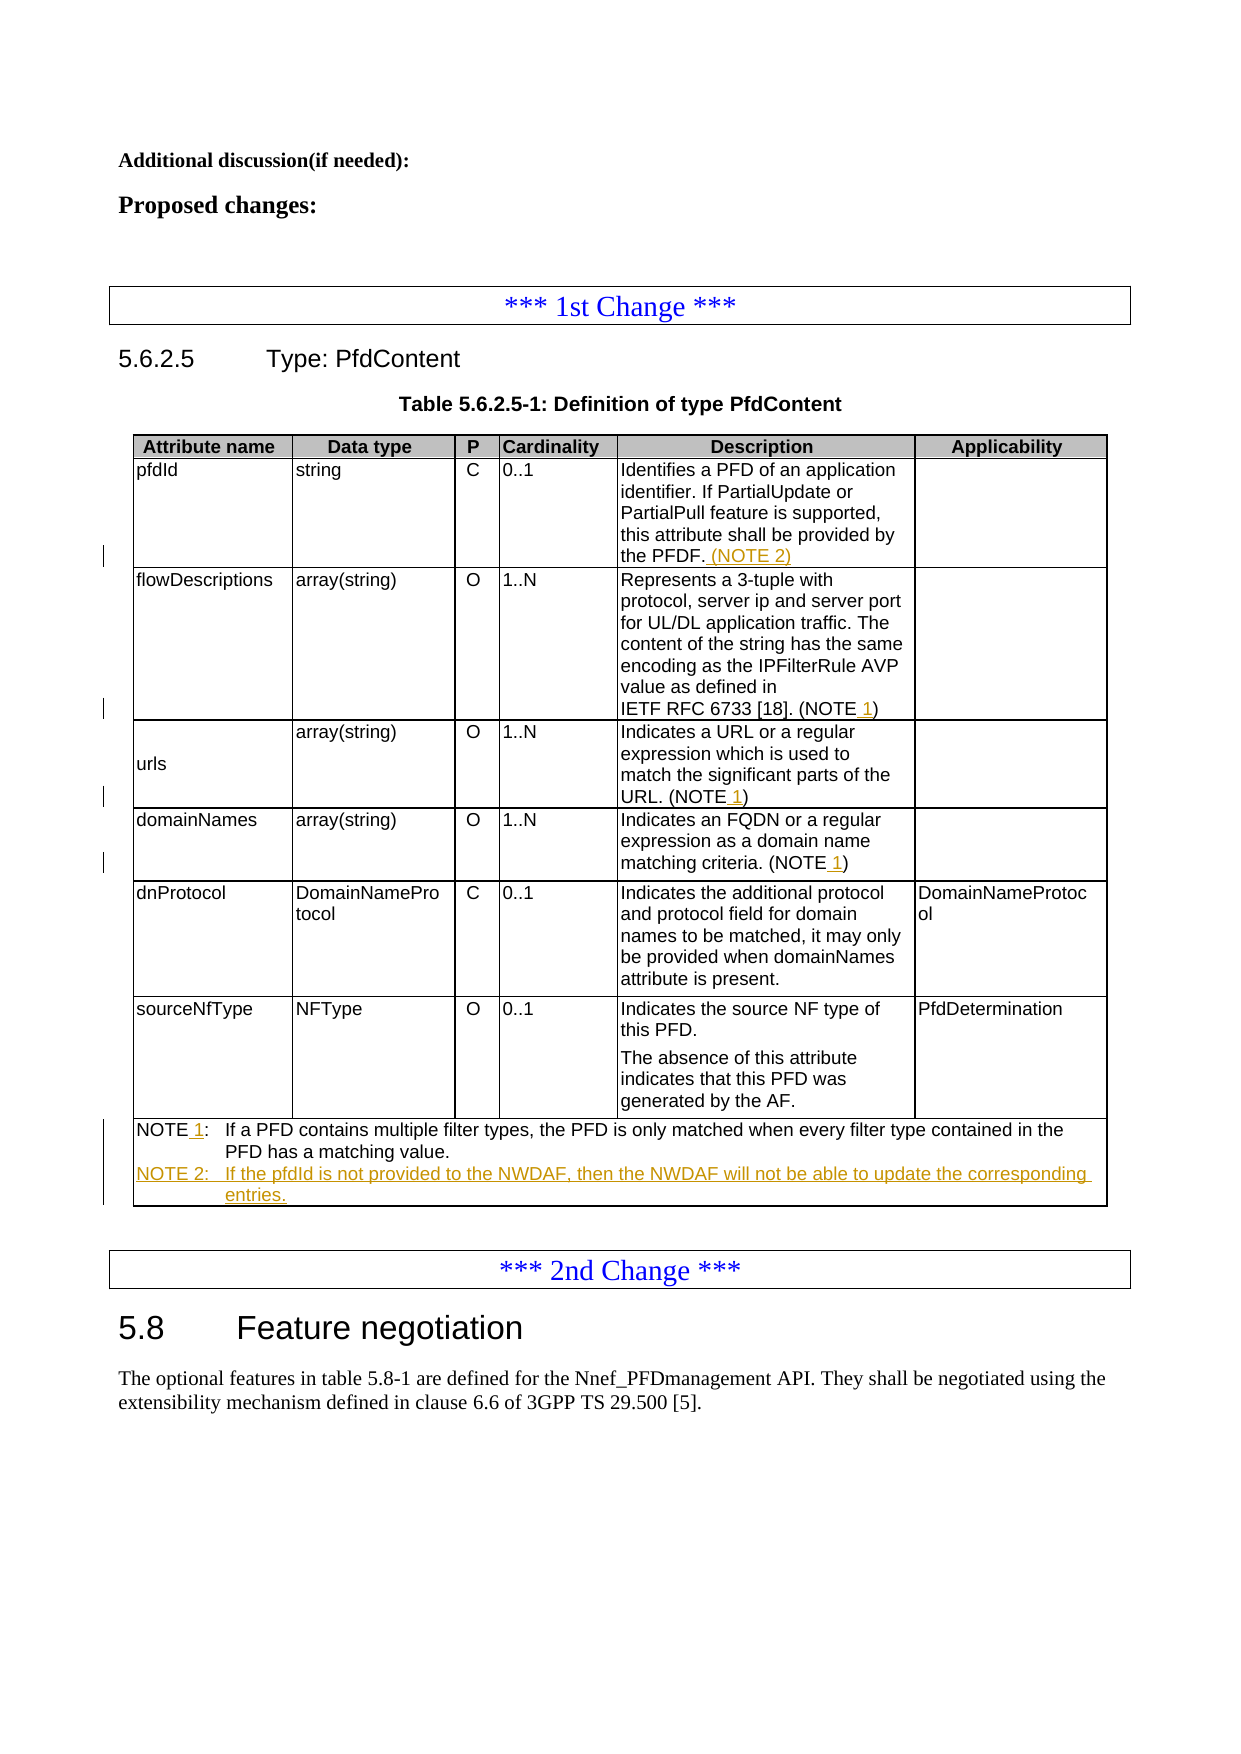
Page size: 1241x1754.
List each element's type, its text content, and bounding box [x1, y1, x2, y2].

table_header Cardinality [500, 436, 617, 457]
table_cell domainNames [134, 809, 292, 880]
text *** 1st Change *** [110, 287, 1130, 324]
table_cell O [456, 568, 499, 719]
table_cell flowDescriptions [134, 568, 292, 719]
table_cell DomainNameProtocol [916, 882, 1106, 996]
table_header Applicability [916, 436, 1106, 457]
table_cell 1..N [500, 809, 617, 880]
table_header Data type [293, 436, 454, 457]
text Additional discussion(if needed): [118, 148, 1122, 172]
table_cell 0..1 [500, 459, 617, 567]
table_cell [916, 809, 1106, 880]
table_cell O [456, 809, 499, 880]
table_cell array(string) [293, 568, 454, 719]
table_cell 1..N [500, 568, 617, 719]
table_cell array(string) [293, 809, 454, 880]
table_cell pfdId [134, 459, 292, 567]
table_cell NOTE: If a PFD contains multiple filter types, the PFD is only matched when every filter type contained in the PFD has a matching value. [134, 1119, 1106, 1205]
subtitle 5.8 Feature negotiation [118, 1308, 1122, 1347]
table_header Description [618, 436, 914, 457]
table_cell Indicates the additional protocol and protocol field for domain names to be matched, it may only be provided when domainNames attribute is present. [618, 882, 914, 996]
table_cell Indicates an FQDN or a regular expression as a domain name matching criteria. (NOTE) [618, 809, 914, 880]
table_cell DomainNameProtocol [293, 882, 454, 996]
table_header P [456, 436, 499, 457]
table_cell Indicates the source NF type of this PFD. The absence of this attribute indicates that this PFD was generated by the AF. [618, 997, 914, 1118]
table_cell O [456, 721, 499, 807]
table_cell [916, 568, 1106, 719]
table_cell O [456, 997, 499, 1118]
table_cell C [456, 459, 499, 567]
table_cell Identifies a PFD of an application identifier. If PartialUpdate or PartialPull feature is supported, this attribute shall be provided by the PFDF. [618, 459, 914, 567]
table_cell Represents a 3-tuple with protocol, server ip and server port for UL/DL application traffic. The content of the string has the same encoding as the IPFilterRule AVP value as defined in IETF RFC 6733 [18]. (NOTE) [618, 568, 914, 719]
table_cell PfdDetermination [916, 997, 1106, 1118]
table_cell NFType [293, 997, 454, 1118]
table_cell urls [134, 721, 292, 807]
table_cell Indicates a URL or a regular expression which is used to match the significant parts of the URL. (NOTE) [618, 721, 914, 807]
text Table 5.6.2.5-1: Definition of type PfdContent [118, 392, 1122, 416]
table_cell string [293, 459, 454, 567]
table_cell array(string) [293, 721, 454, 807]
text *** 2nd Change *** [110, 1251, 1130, 1288]
text The optional features in table 5.8-1 are defined for the Nnef_PFDmanagement API. They shall be negotiated using the extensibility mechanism defined in clause 6.6 of 3GPP TS 29.500 [5]. [118, 1366, 1122, 1414]
table_cell [916, 721, 1106, 807]
table_cell sourceNfType [134, 997, 292, 1118]
table_cell 1..N [500, 721, 617, 807]
subtitle 5.6.2.5 Type: PfdContent [118, 344, 1122, 373]
table_cell dnProtocol [134, 882, 292, 996]
table_cell 0..1 [500, 882, 617, 996]
text Proposed changes: [118, 191, 1122, 219]
table_cell [916, 459, 1106, 567]
table_cell C [456, 882, 499, 996]
table_header Attribute name [134, 436, 292, 457]
table_cell 0..1 [500, 997, 617, 1118]
